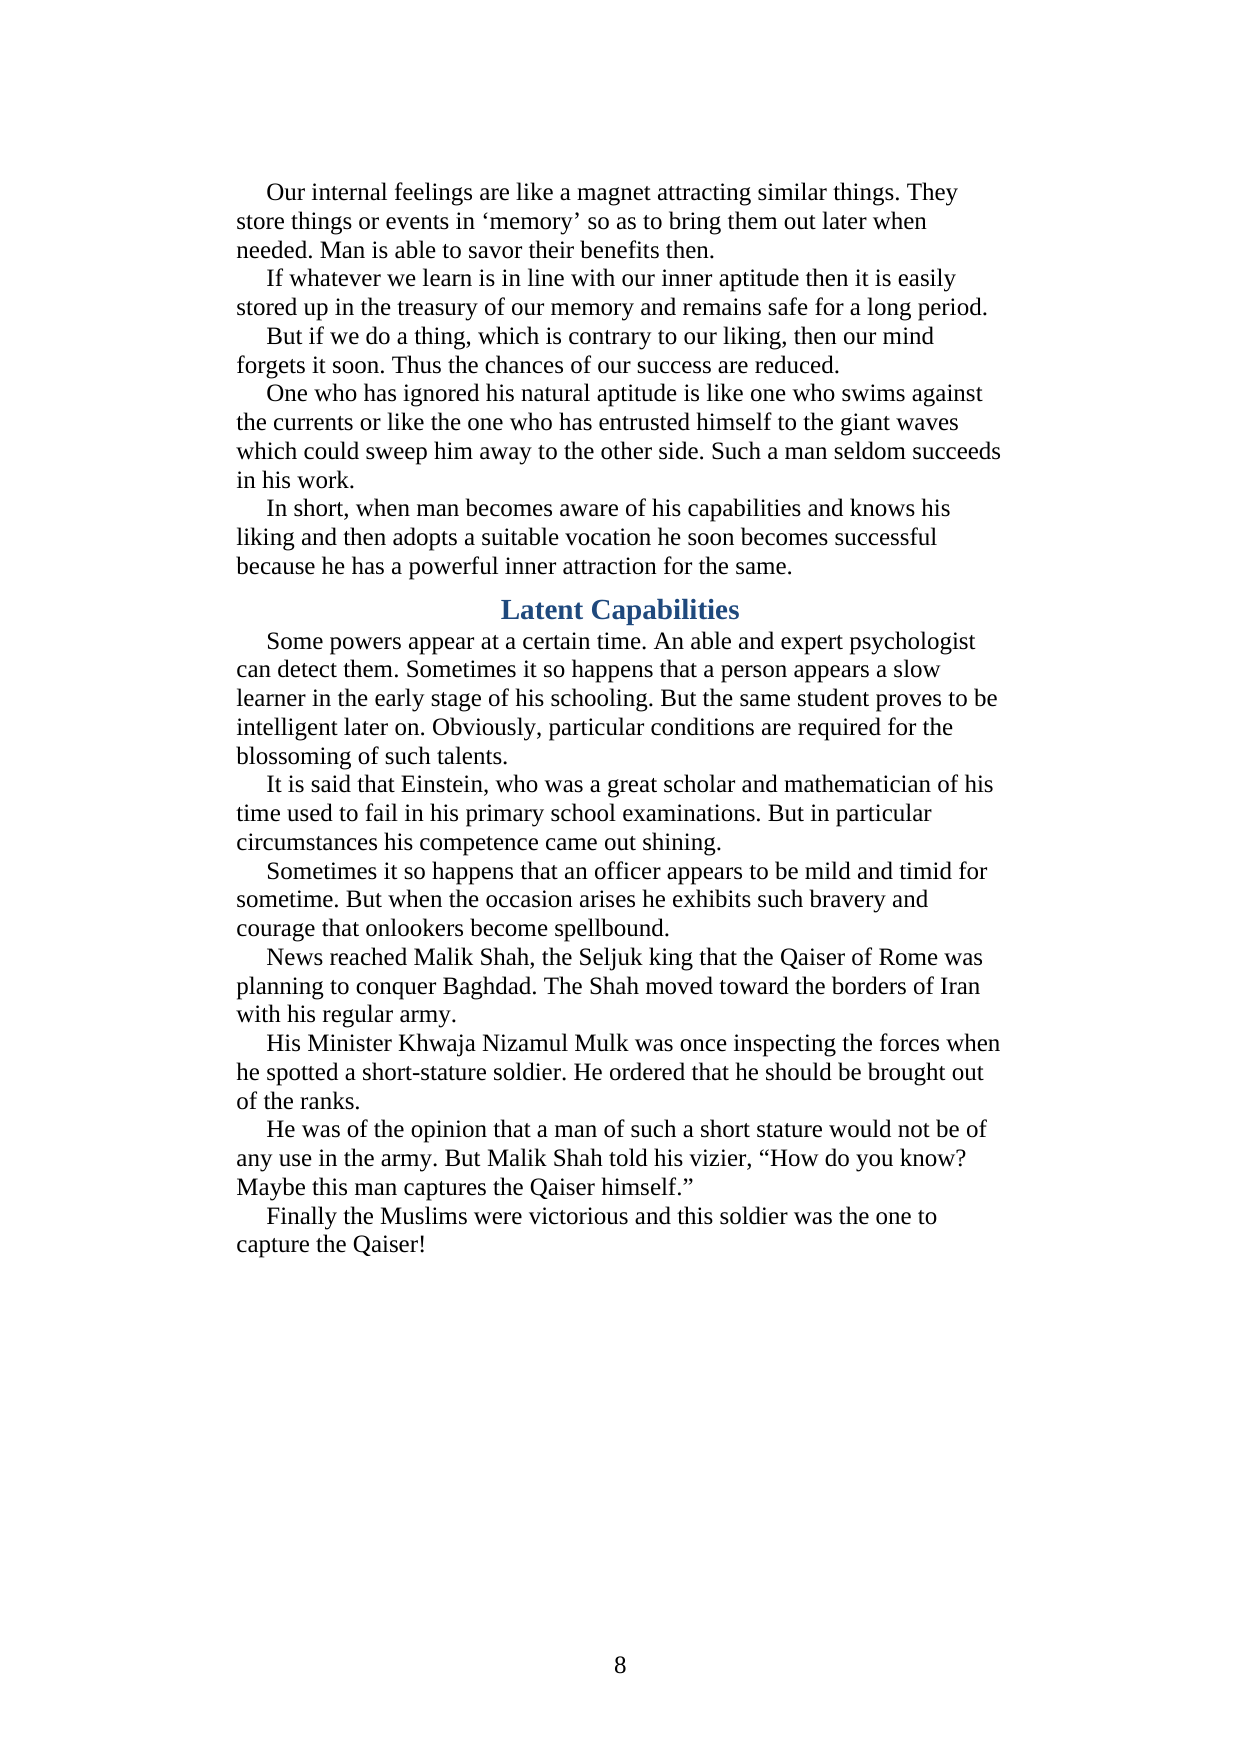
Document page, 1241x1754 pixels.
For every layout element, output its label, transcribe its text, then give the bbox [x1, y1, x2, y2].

text One who has ignored his natural aptitude is like one who swims against the currents or like the one who has entrusted himself to the giant waves which could sweep him away to the other side. Such a man seldom succeeds in his work. [236, 378, 1004, 493]
text His Minister Khwaja Nizamul Mulk was once inspecting the forces when he spotted a short-stature soldier. He ordered that he should be brought out of the ranks. [236, 1028, 1004, 1114]
text In short, when man becomes aware of his capabilities and knows his liking and then adopts a suitable vocation he soon becomes successful because he has a powerful inner attraction for the same. [236, 493, 1004, 580]
text He was of the opinion that a man of such a short stature would not be of any use in the army. But Malik Shah told his vizier, “How do you know? Maybe this man captures the Qaiser himself.” [236, 1114, 1004, 1201]
text Some powers appear at a certain time. An able and expert psychologist can detect them. Sometimes it so happens that a person appears a slow learner in the early stage of his schooling. But the same student proves to be intelligent later on. Obviously, particular conditions are required for the blossoming of such talents. [236, 626, 1004, 769]
subtitle Latent Capabilities [236, 592, 1004, 626]
text If whatever we learn is in line with our inner aptitude then it is easily stored up in the treasury of our memory and remains safe for a long period. [236, 263, 1004, 321]
text But if we do a thing, which is contrary to our liking, then our mind forgets it soon. Thus the chances of our success are reduced. [236, 321, 1004, 378]
text Finally the Muslims were victorious and this soldier was the one to capture the Qaiser! [236, 1201, 1004, 1258]
text It is said that Einstein, who was a great scholar and mathematician of his time used to fail in his primary school examinations. But in particular circumstances his competence came out shining. [236, 769, 1004, 856]
text News reached Malik Shah, the Seljuk king that the Qaiser of Rome was planning to conquer Baghdad. The Shah moved toward the borders of Iran with his regular army. [236, 942, 1004, 1028]
text Sometimes it so happens that an officer appears to be mild and timid for sometime. But when the occasion arises he exhibits such bravery and courage that onlookers become spellbound. [236, 856, 1004, 942]
text Our internal feelings are like a magnet attracting similar things. They store things or events in ‘memory’ so as to bring them out later when needed. Man is able to savor their benefits then. [236, 177, 1004, 263]
